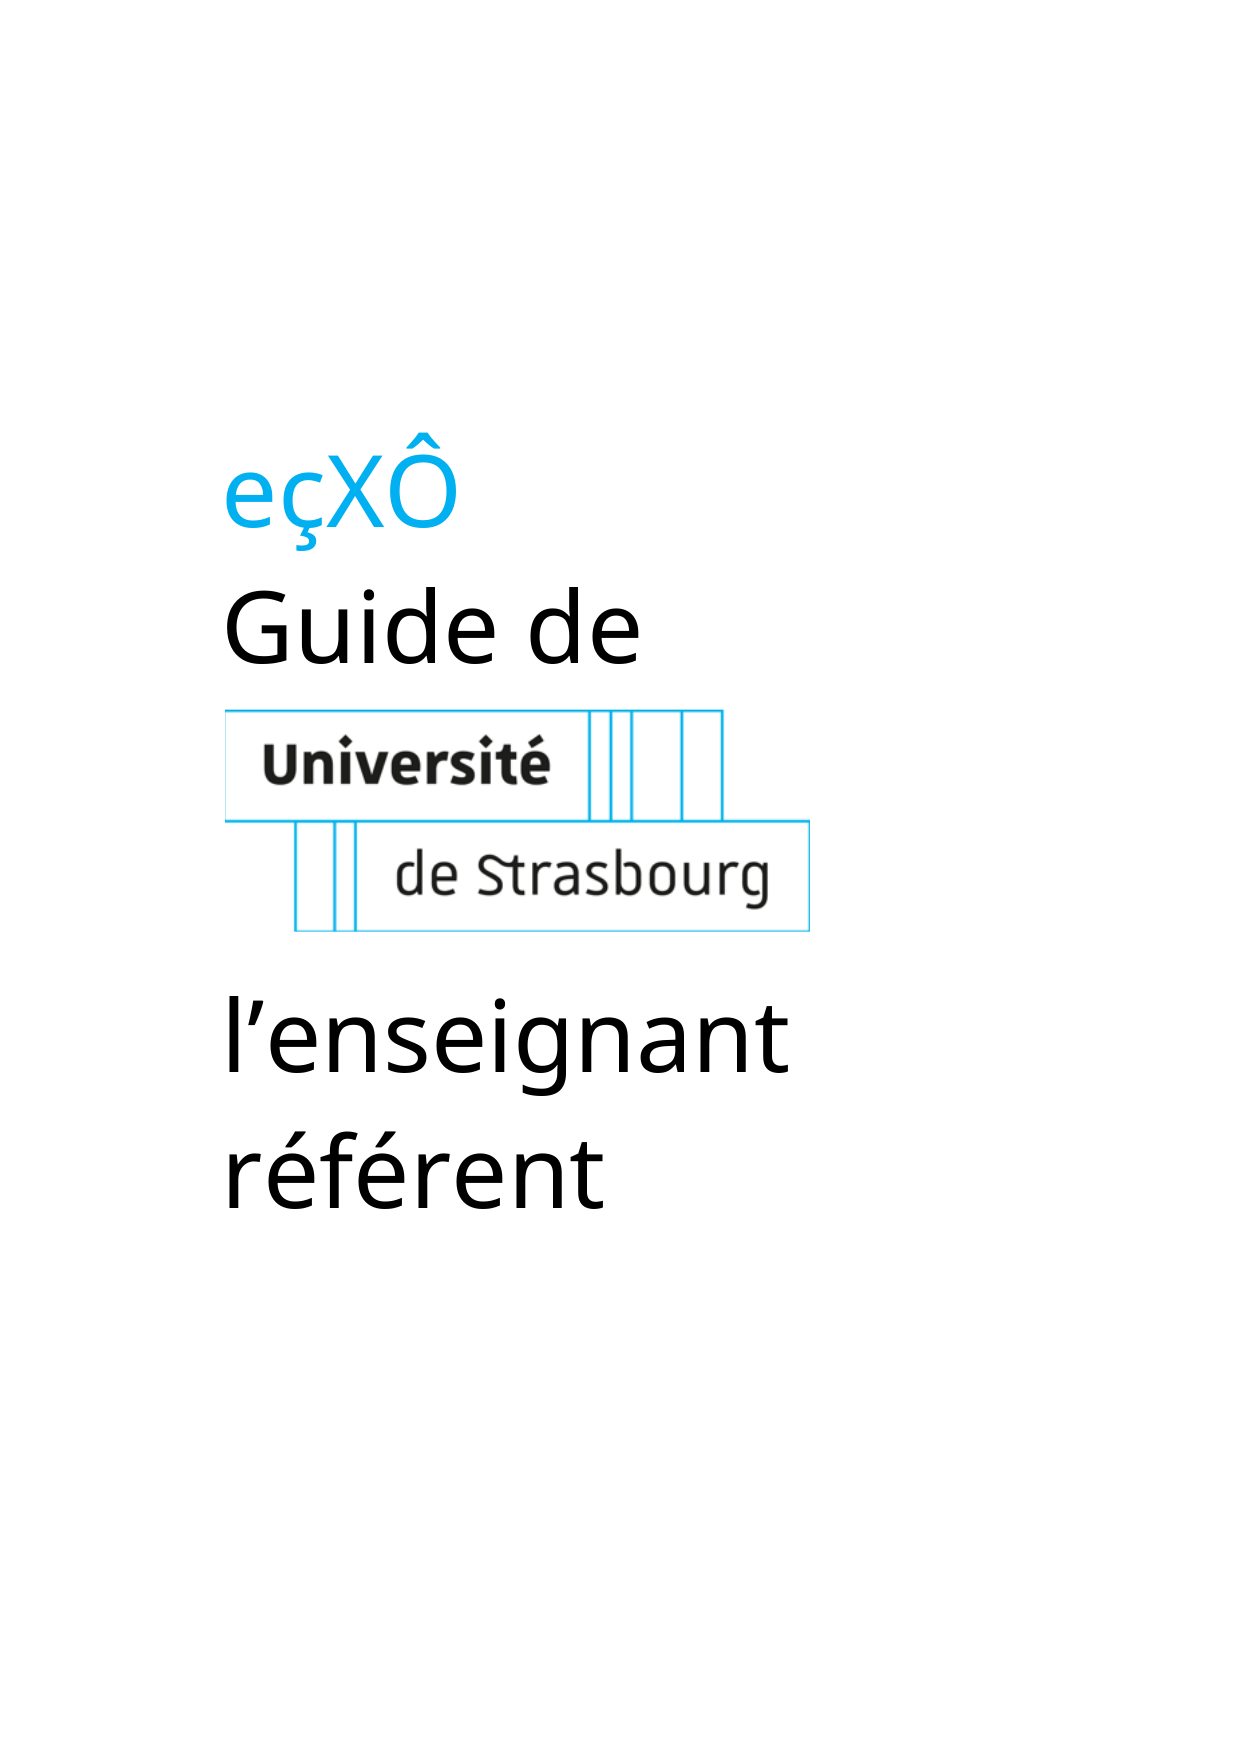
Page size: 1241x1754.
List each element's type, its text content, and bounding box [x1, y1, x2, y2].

picture [222, 709, 810, 930]
text eçXÔ [222, 420, 1092, 556]
text Guide de l’enseignant référent [222, 556, 1092, 1238]
